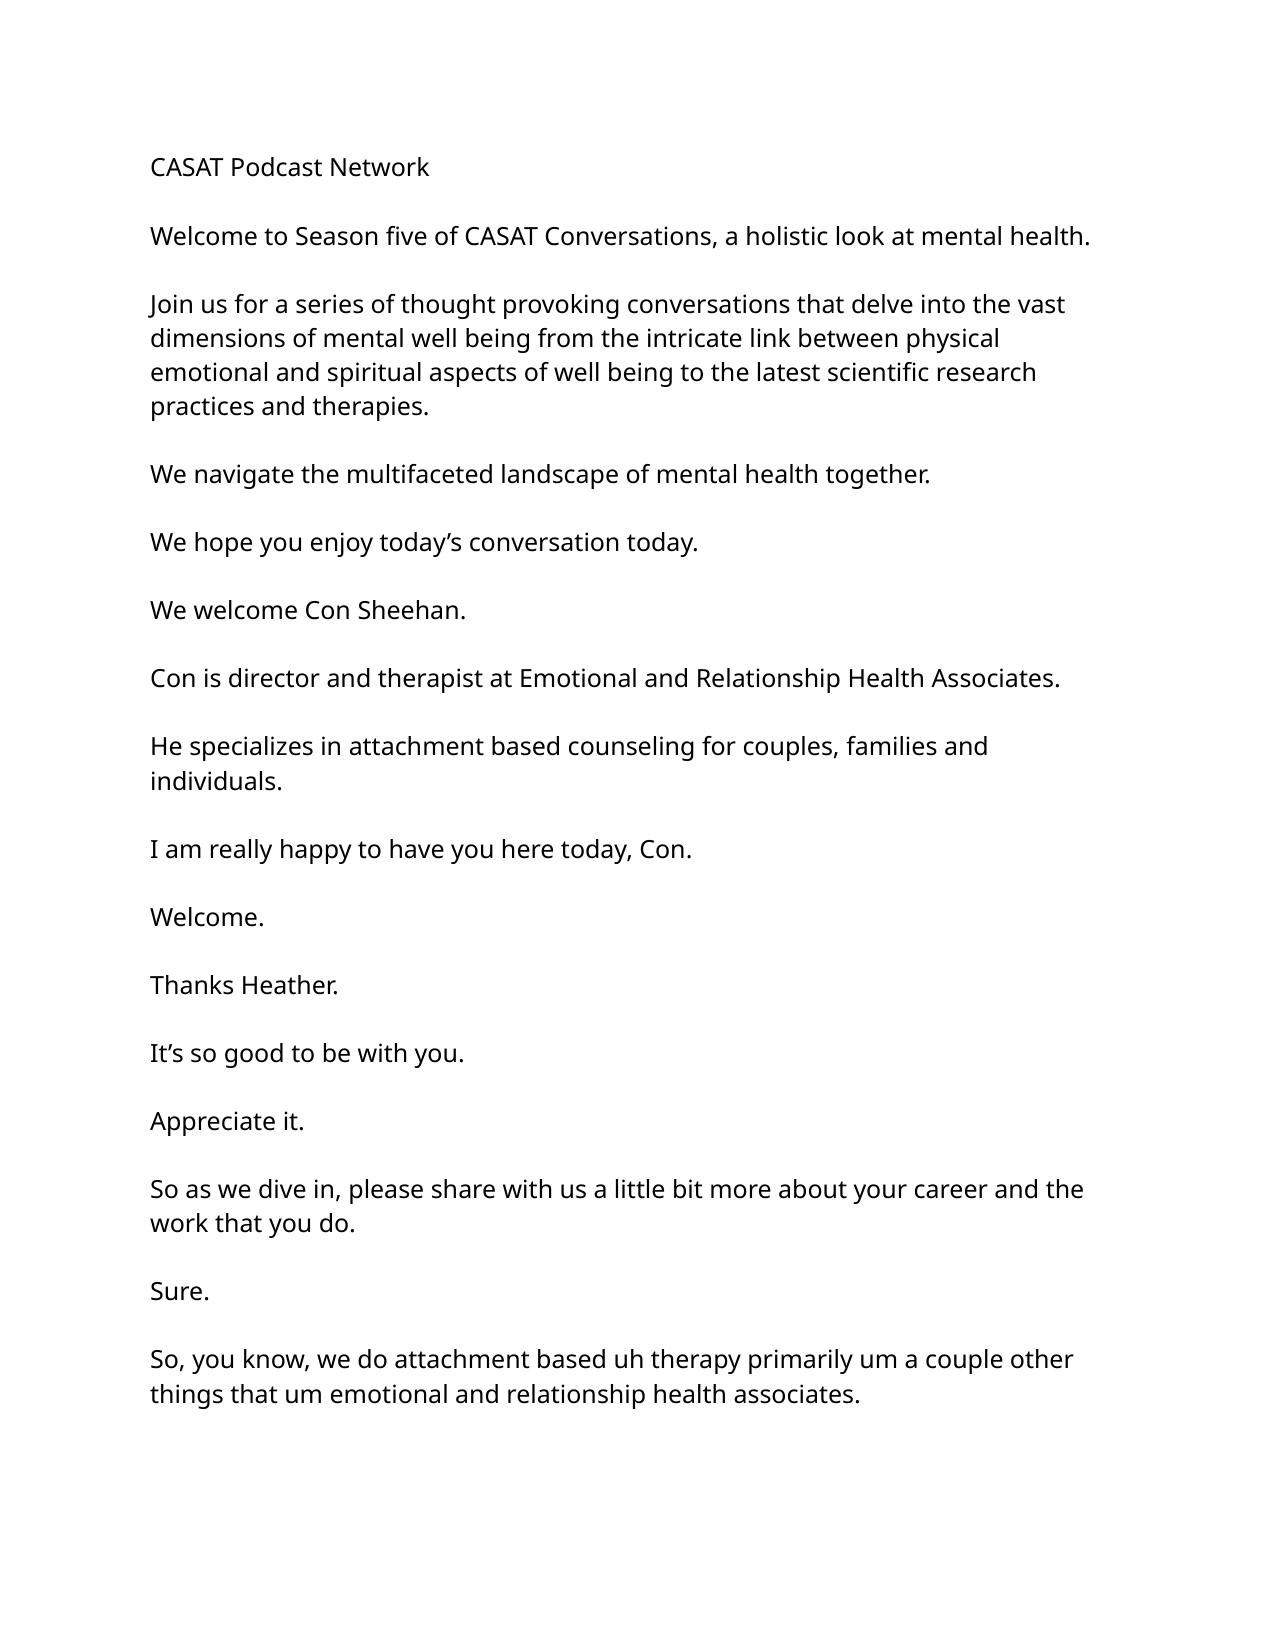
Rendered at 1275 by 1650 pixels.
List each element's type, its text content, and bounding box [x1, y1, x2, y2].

text Welcome. [150, 899, 1125, 933]
text We navigate the multifaceted landscape of mental health together. [150, 457, 1125, 491]
text Appreciate it. [150, 1104, 1125, 1138]
text Welcome to Season five of CASAT Conversations, a holistic look at mental health. [150, 218, 1125, 252]
text Sure. [150, 1274, 1125, 1308]
text We welcome Con Sheehan. [150, 593, 1125, 627]
text CASAT Podcast Network [150, 150, 1125, 184]
text So, you know, we do attachment based uh therapy primarily um a couple other things that um emotional and relationship health associates. [150, 1342, 1125, 1410]
text I am really happy to have you here today, Con. [150, 831, 1125, 865]
text It’s so good to be with you. [150, 1036, 1125, 1070]
text So as we dive in, please share with us a little bit more about your career and the work that you do. [150, 1172, 1125, 1240]
text Thanks Heather. [150, 967, 1125, 1002]
text Con is director and therapist at Emotional and Relationship Health Associates. [150, 661, 1125, 695]
text We hope you enjoy today’s conversation today. [150, 525, 1125, 559]
text He specializes in attachment based counseling for couples, families and individuals. [150, 729, 1125, 797]
text Join us for a series of thought provoking conversations that delve into the vast dimensions of mental well being from the intricate link between physical emotional and spiritual aspects of well being to the latest scientific research practices and therapies. [150, 286, 1125, 422]
